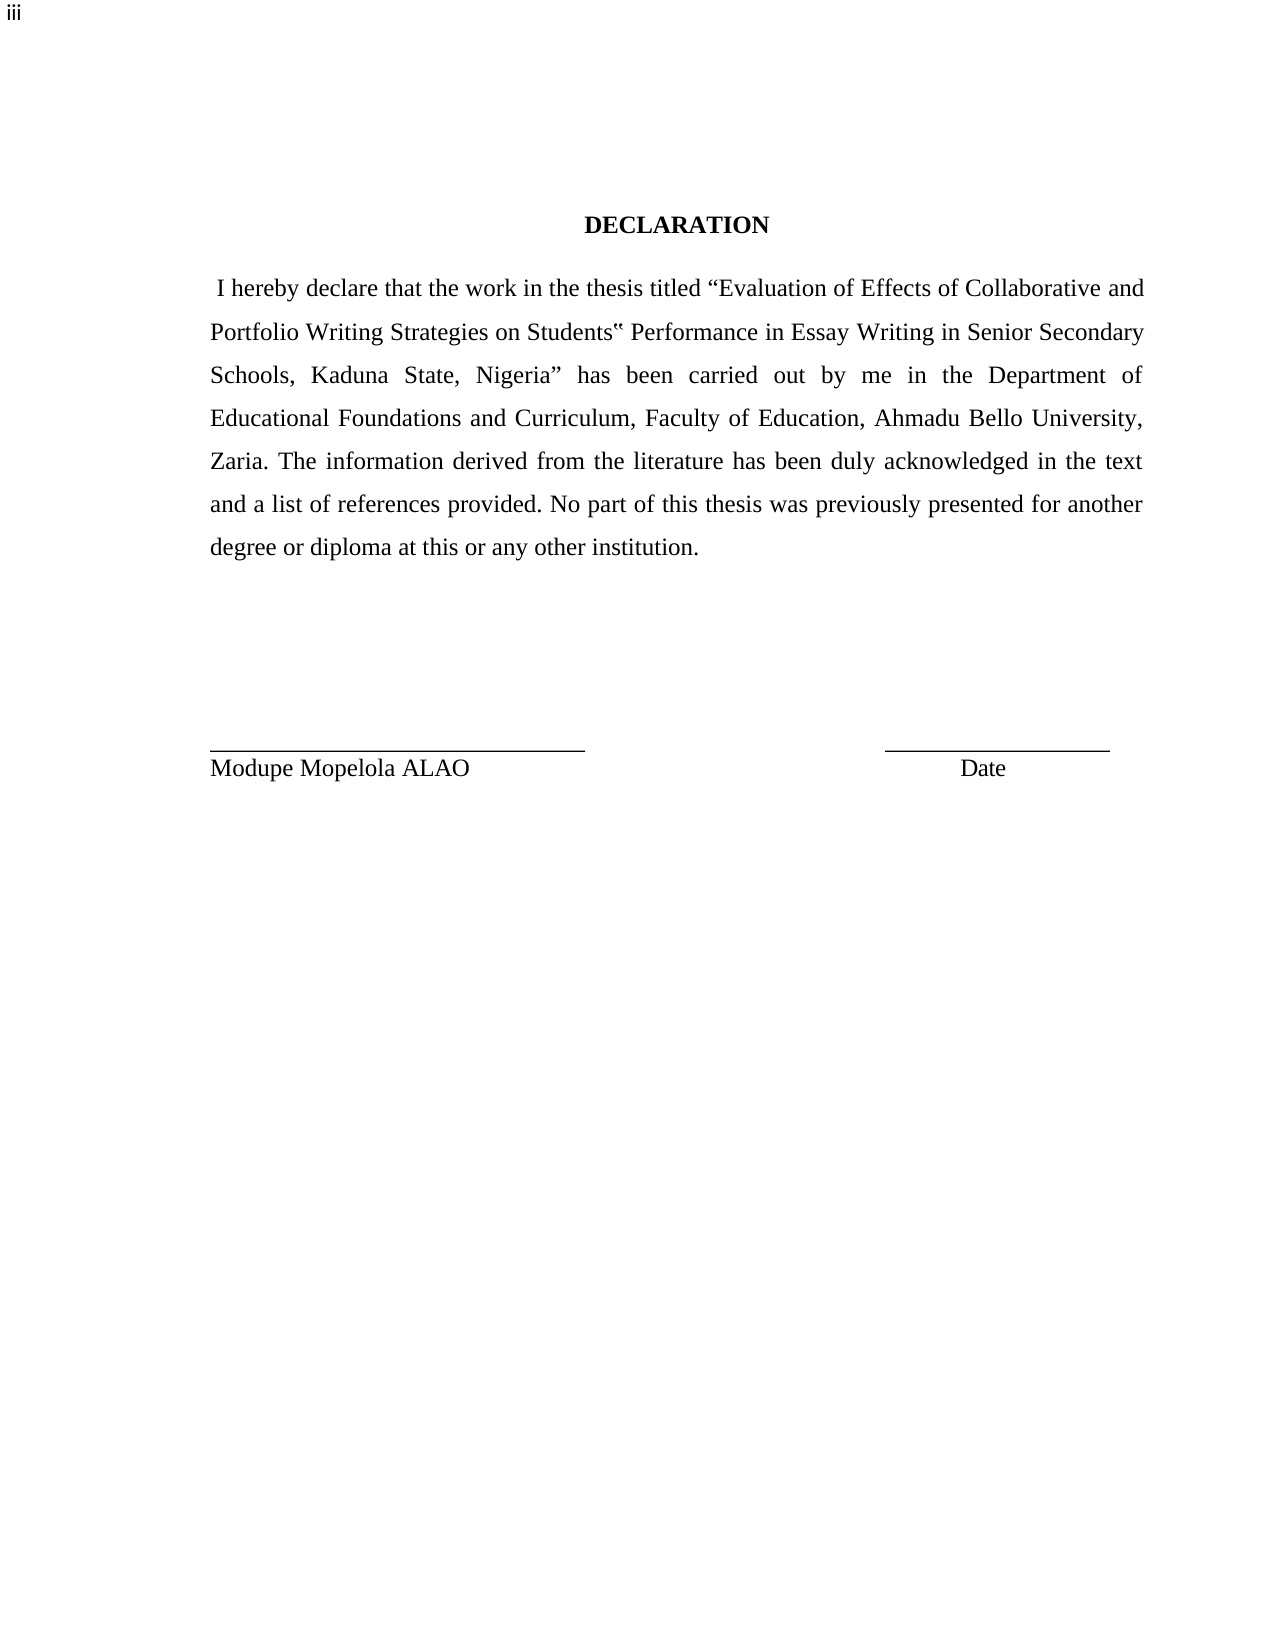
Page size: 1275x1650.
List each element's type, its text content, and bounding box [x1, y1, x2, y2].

text I hereby declare that the work in the thesis titled “Evaluation of Effects of Collaborative and Portfolio Writing Strategies on Students‟ Performance in Essay Writing in Senior Secondary Schools, Kaduna State, Nigeria” has been carried out by me in the Department of Educational Foundations and Curriculum, Faculty of Education, Ahmadu Bello University, Zaria. The information derived from the literature has been duly acknowledged in the text and a list of references provided. No part of this thesis was previously presented for another degree or diploma at this or any other institution. [210, 273, 1144, 561]
subtitle DECLARATION [250, 210, 1104, 239]
text Modupe Mopelola ALAO Date [210, 749, 1167, 782]
